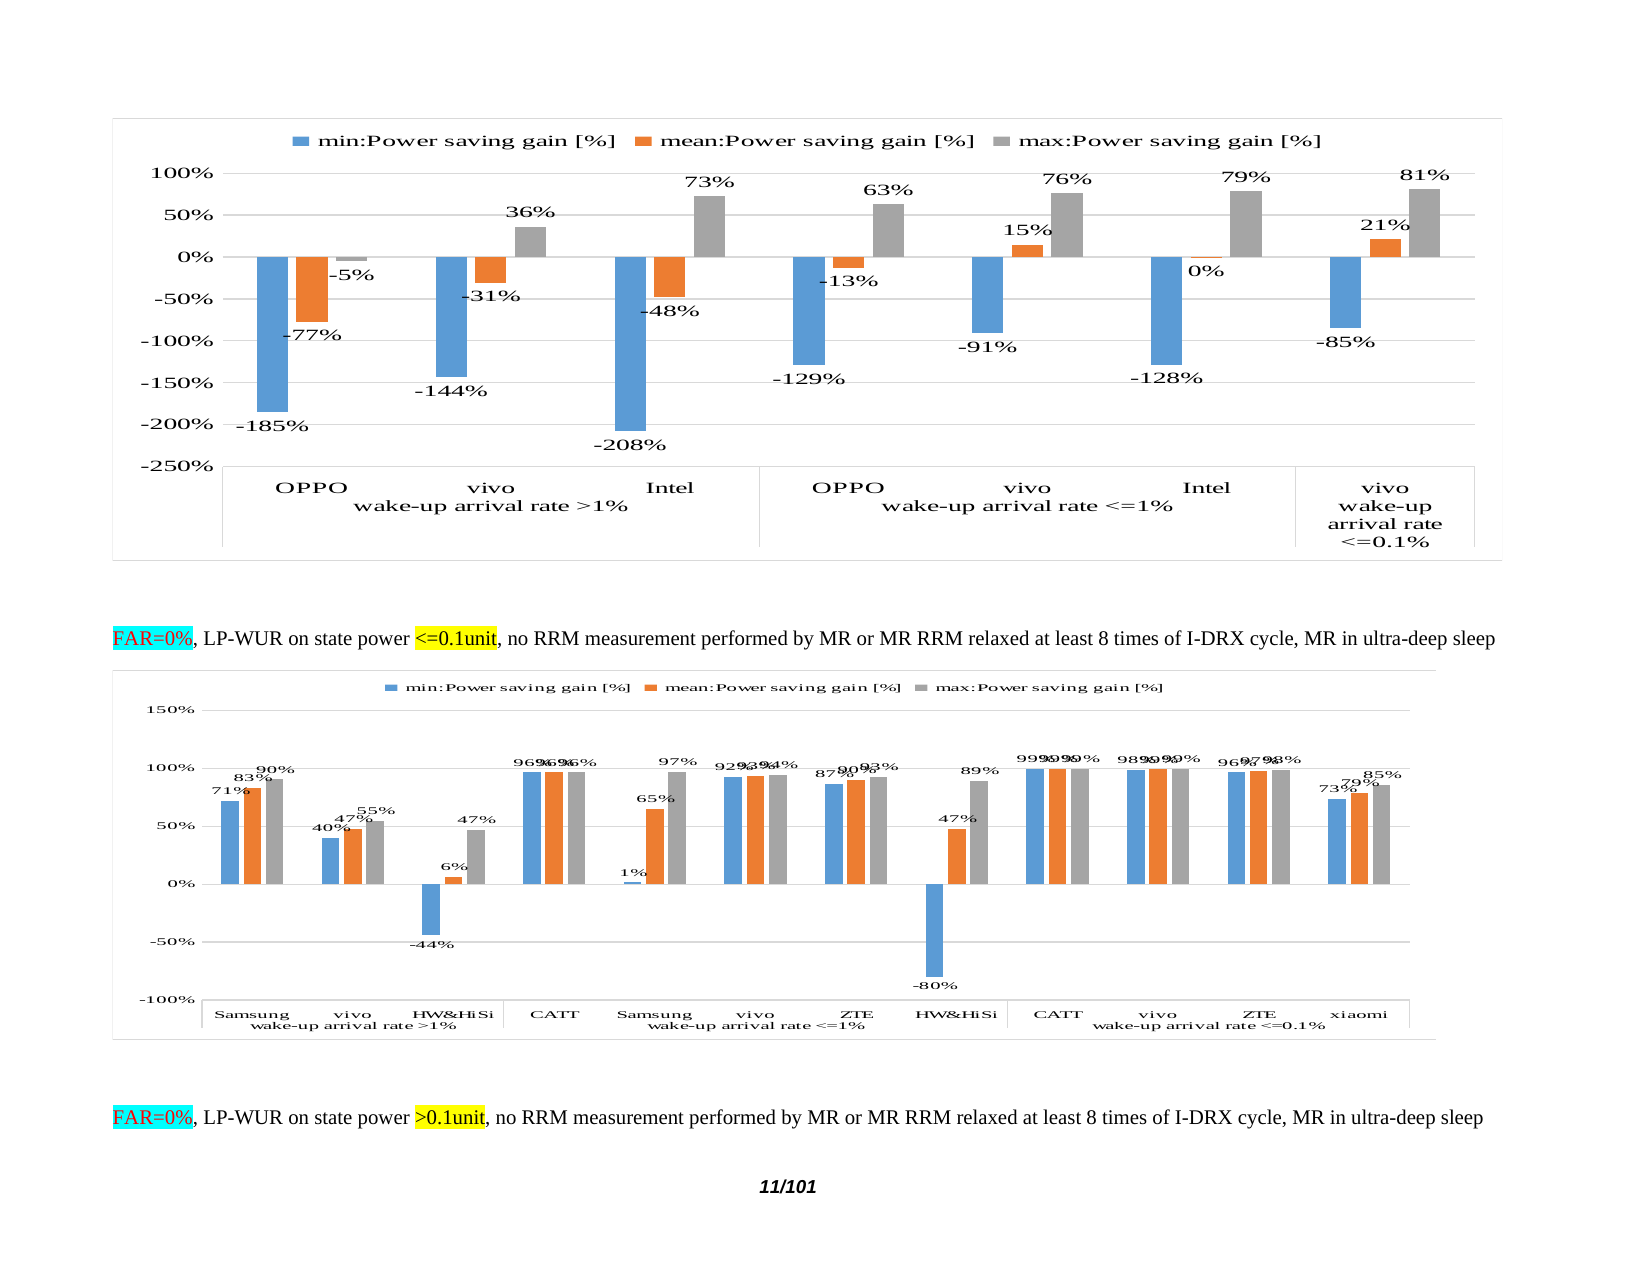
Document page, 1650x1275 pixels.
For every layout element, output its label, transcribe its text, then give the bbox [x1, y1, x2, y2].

text FAR=0%, LP-WUR on state power <=0.1unit, no RRM measurement performed by MR or MR RRM relaxed at least 8 times of I-DRX cycle, MR in ultra-deep sleep [497, 626, 1502, 650]
text FAR=0%, LP-WUR on state power >0.1unit, no RRM measurement performed by MR or MR RRM relaxed at least 8 times of I-DRX cycle, MR in ultra-deep sleep [112, 1104, 1502, 1129]
